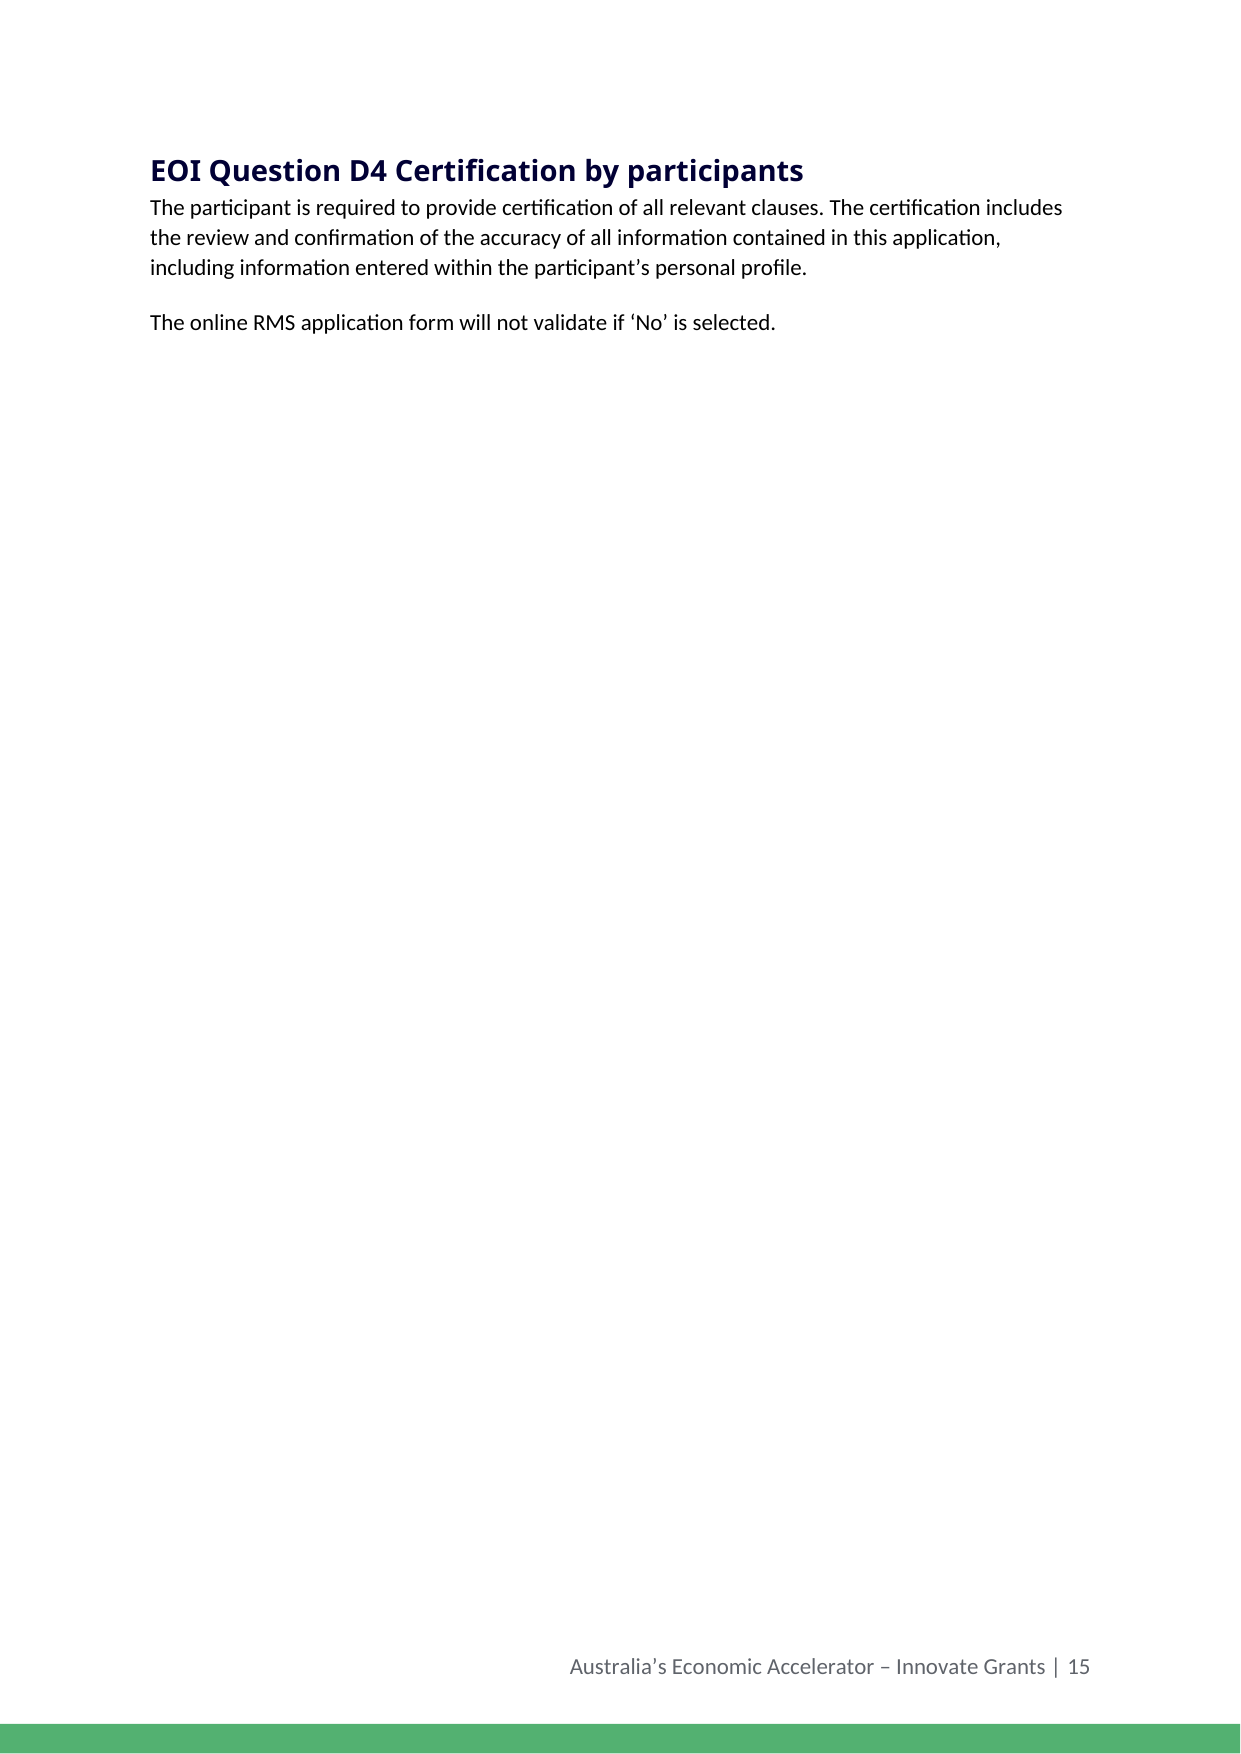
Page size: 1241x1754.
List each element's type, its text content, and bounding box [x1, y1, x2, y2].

text The online RMS application form will not validate if ‘No’ is selected. [150, 308, 1090, 336]
text The participant is required to provide certification of all relevant clauses. The certification includes the review and confirmation of the accuracy of all information contained in this application, including information entered within the participant’s personal profile. [150, 193, 1090, 281]
subtitle EOI Question D4 Certification by participants [150, 150, 1090, 190]
